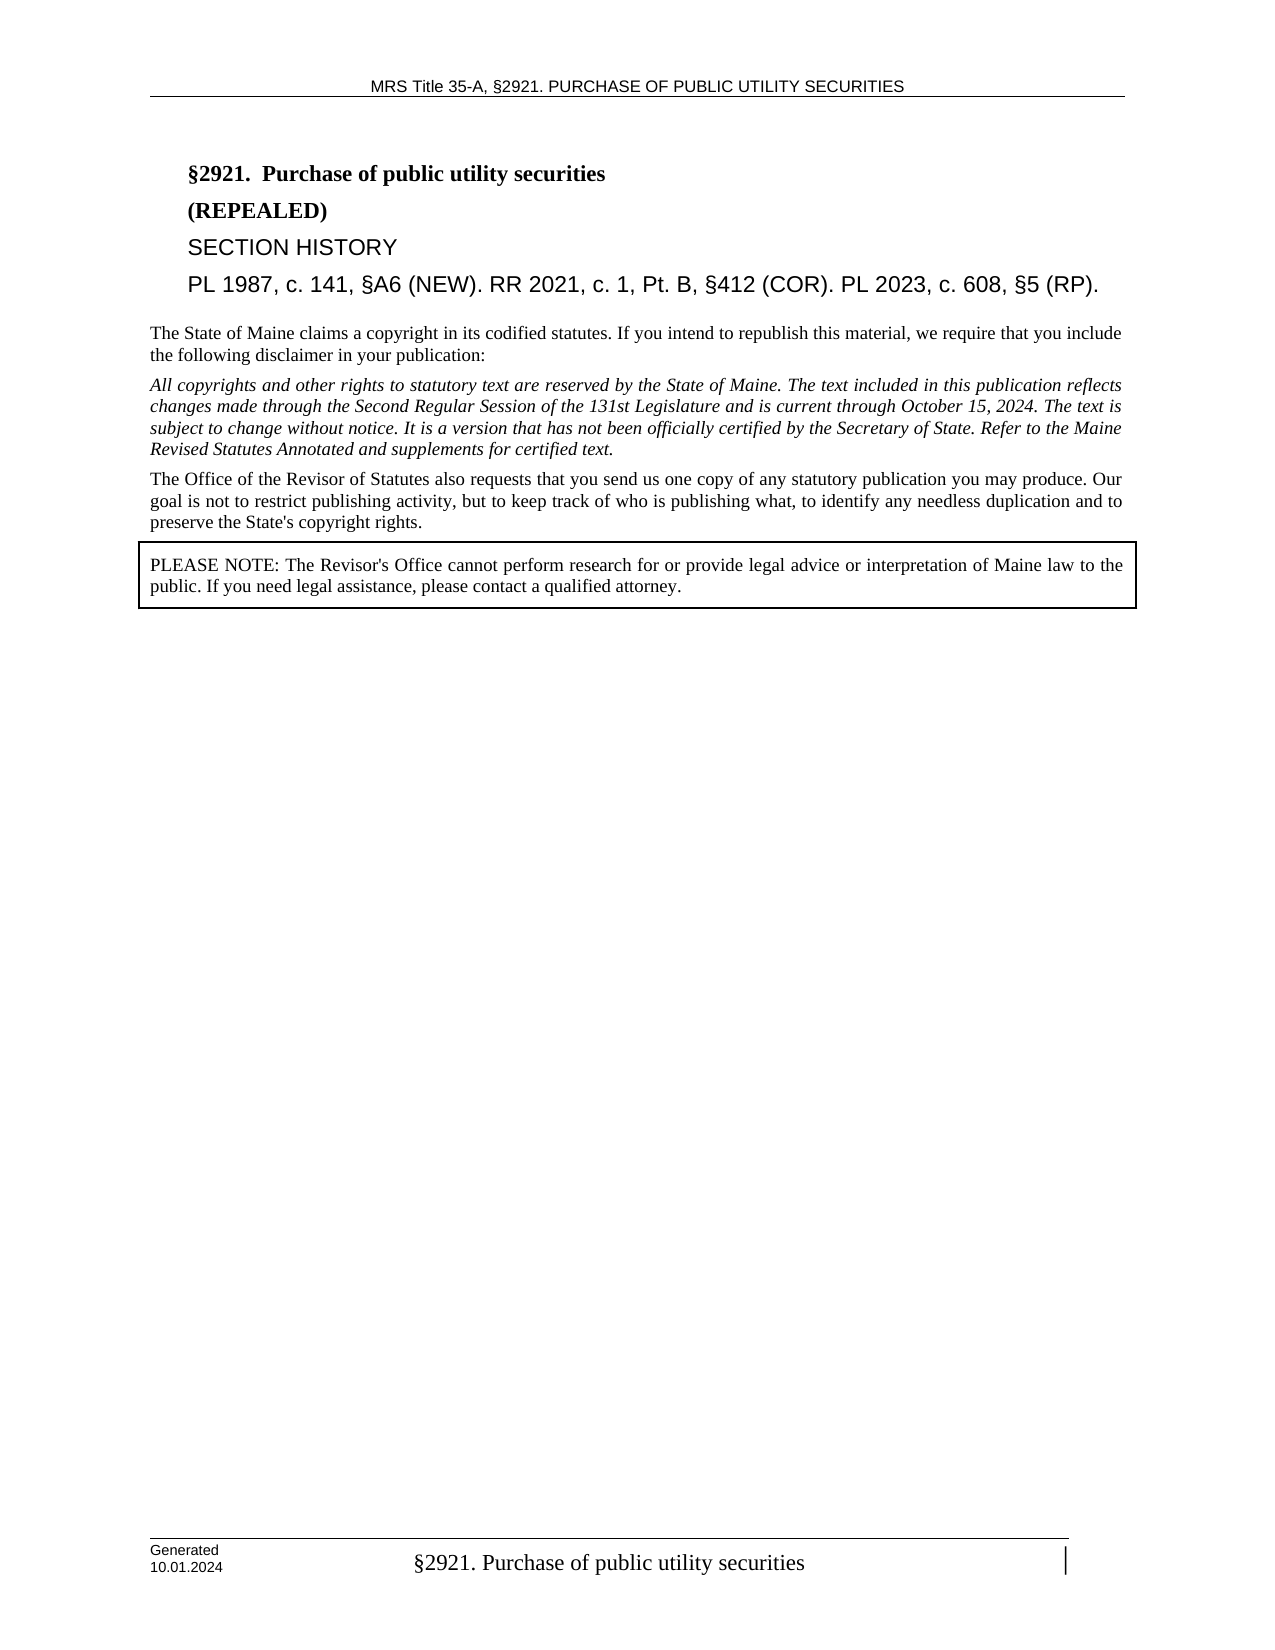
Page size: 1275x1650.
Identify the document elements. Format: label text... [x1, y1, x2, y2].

text §2921. Purchase of public utility securities [187, 160, 1125, 187]
text The State of Maine claims a copyright in its codified statutes. If you intend to republish this material, we require that you include the following disclaimer in your publication: [150, 322, 1125, 365]
text PLEASE NOTE: The Revisor's Office cannot perform research for or provide legal advice or interpretation of Maine law to the public. If you need legal assistance, please contact a qualified attorney. [140, 543, 1135, 607]
text PL 1987, c. 141, §A6 (NEW). RR 2021, c. 1, Pt. B, §412 (COR). PL 2023, c. 608, §5 (RP). [187, 271, 1125, 297]
text All copyrights and other rights to statutory text are reserved by the State of Maine. The text included in this publication reflects changes made through the Second Regular Session of the 131st Legislature and is current through October 15, 2024 . The text is subject to change without notice. It is a version that has not been officially certified by the Secretary of State. Refer to the Maine Revised Statutes Annotated and supplements for certified text. [150, 373, 1125, 460]
text (REPEALED) [187, 197, 1125, 223]
text The Office of the Revisor of Statutes also requests that you send us one copy of any statutory publication you may produce. Our goal is not to restrict publishing activity, but to keep track of who is publishing what, to identify any needless duplication and to preserve the State's copyright rights. [150, 468, 1125, 533]
text SECTION HISTORY [187, 234, 1125, 260]
